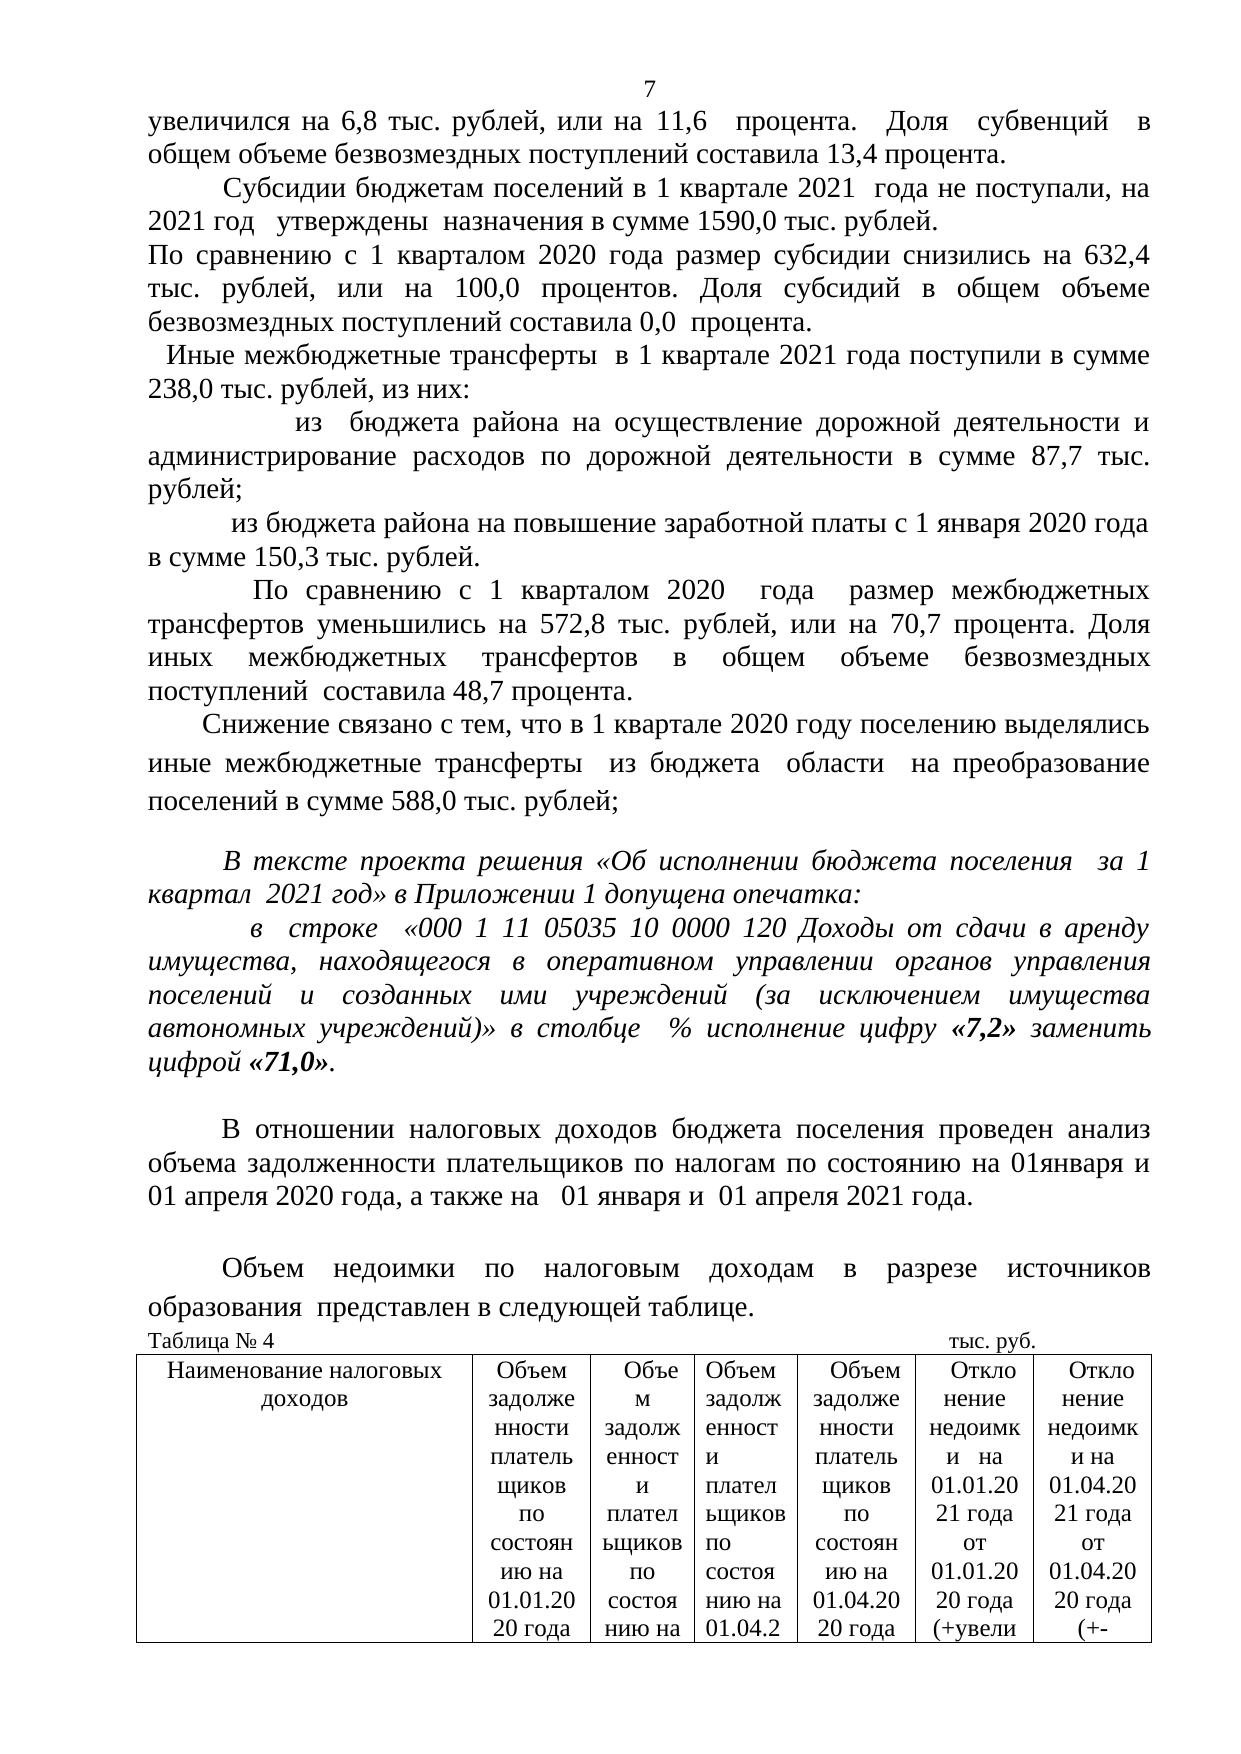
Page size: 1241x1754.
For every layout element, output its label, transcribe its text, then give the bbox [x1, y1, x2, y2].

text Таблица № 4 тыс. руб. [148, 1327, 1152, 1354]
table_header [137, 1355, 472, 1642]
text В тексте проекта решения «Об исполнении бюджета поселения за 1 квартал 2021 год» в Приложении 1 допущена опечатка: [148, 843, 1152, 910]
text По сравнению с 1 кварталом 2020 года размер субсидии снизились на 632,4 тыс. рублей, или на 100,0 процентов. Доля субсидий в общем объеме безвозмездных поступлений составила 0,0 процента. [148, 237, 1152, 337]
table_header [916, 1355, 1033, 1642]
text из бюджета района на осуществление дорожной деятельности и администрирование расходов по дорожной деятельности в сумме 87,7 тыс. рублей; [148, 404, 1152, 505]
text из бюджета района на повышение заработной платы с 1 января 2020 года в сумме 150,3 тыс. рублей. [148, 505, 1152, 572]
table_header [695, 1355, 797, 1642]
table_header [473, 1355, 590, 1642]
text В отношении налоговых доходов бюджета поселения проведен анализ объема задолженности плательщиков по налогам по состоянию на 01января и 01 апреля 2020 года, а также на 01 января и 01 апреля 2021 года. [148, 1111, 1152, 1212]
text Снижение связано с тем, что в 1 квартале 2020 году поселению выделялись иные межбюджетные трансферты из бюджета области на преобразование поселений в сумме 588,0 тыс. рублей; [148, 706, 1152, 817]
text Субсидии бюджетам поселений в 1 квартале 2021 года не поступали, на 2021 год утверждены назначения в сумме 1590,0 тыс. рублей. [148, 170, 1152, 237]
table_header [798, 1355, 915, 1642]
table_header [591, 1355, 694, 1642]
text Иные межбюджетные трансферты в 1 квартале 2021 года поступили в сумме 238,0 тыс. рублей, из них: [148, 337, 1152, 404]
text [148, 103, 1152, 170]
text Объем недоимки по налоговым доходам в разрезе источников образования представлен в следующей таблице. [148, 1250, 1152, 1322]
text По сравнению с 1 кварталом 2020 года размер межбюджетных трансфертов уменьшились на 572,8 тыс. рублей, или на 70,7 процента. Доля иных межбюджетных трансфертов в общем объеме безвозмездных поступлений составила 48,7 процента. [148, 572, 1152, 706]
text в строке «000 1 11 05035 10 0000 120 Доходы от сдачи в аренду имущества, находящегося в оперативном управлении органов управления поселений и созданных ими учреждений (за исключением имущества автономных учреждений)» в столбце % исполнение цифру «7,2» заменить цифрой «71,0». [148, 910, 1152, 1078]
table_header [1034, 1355, 1151, 1642]
